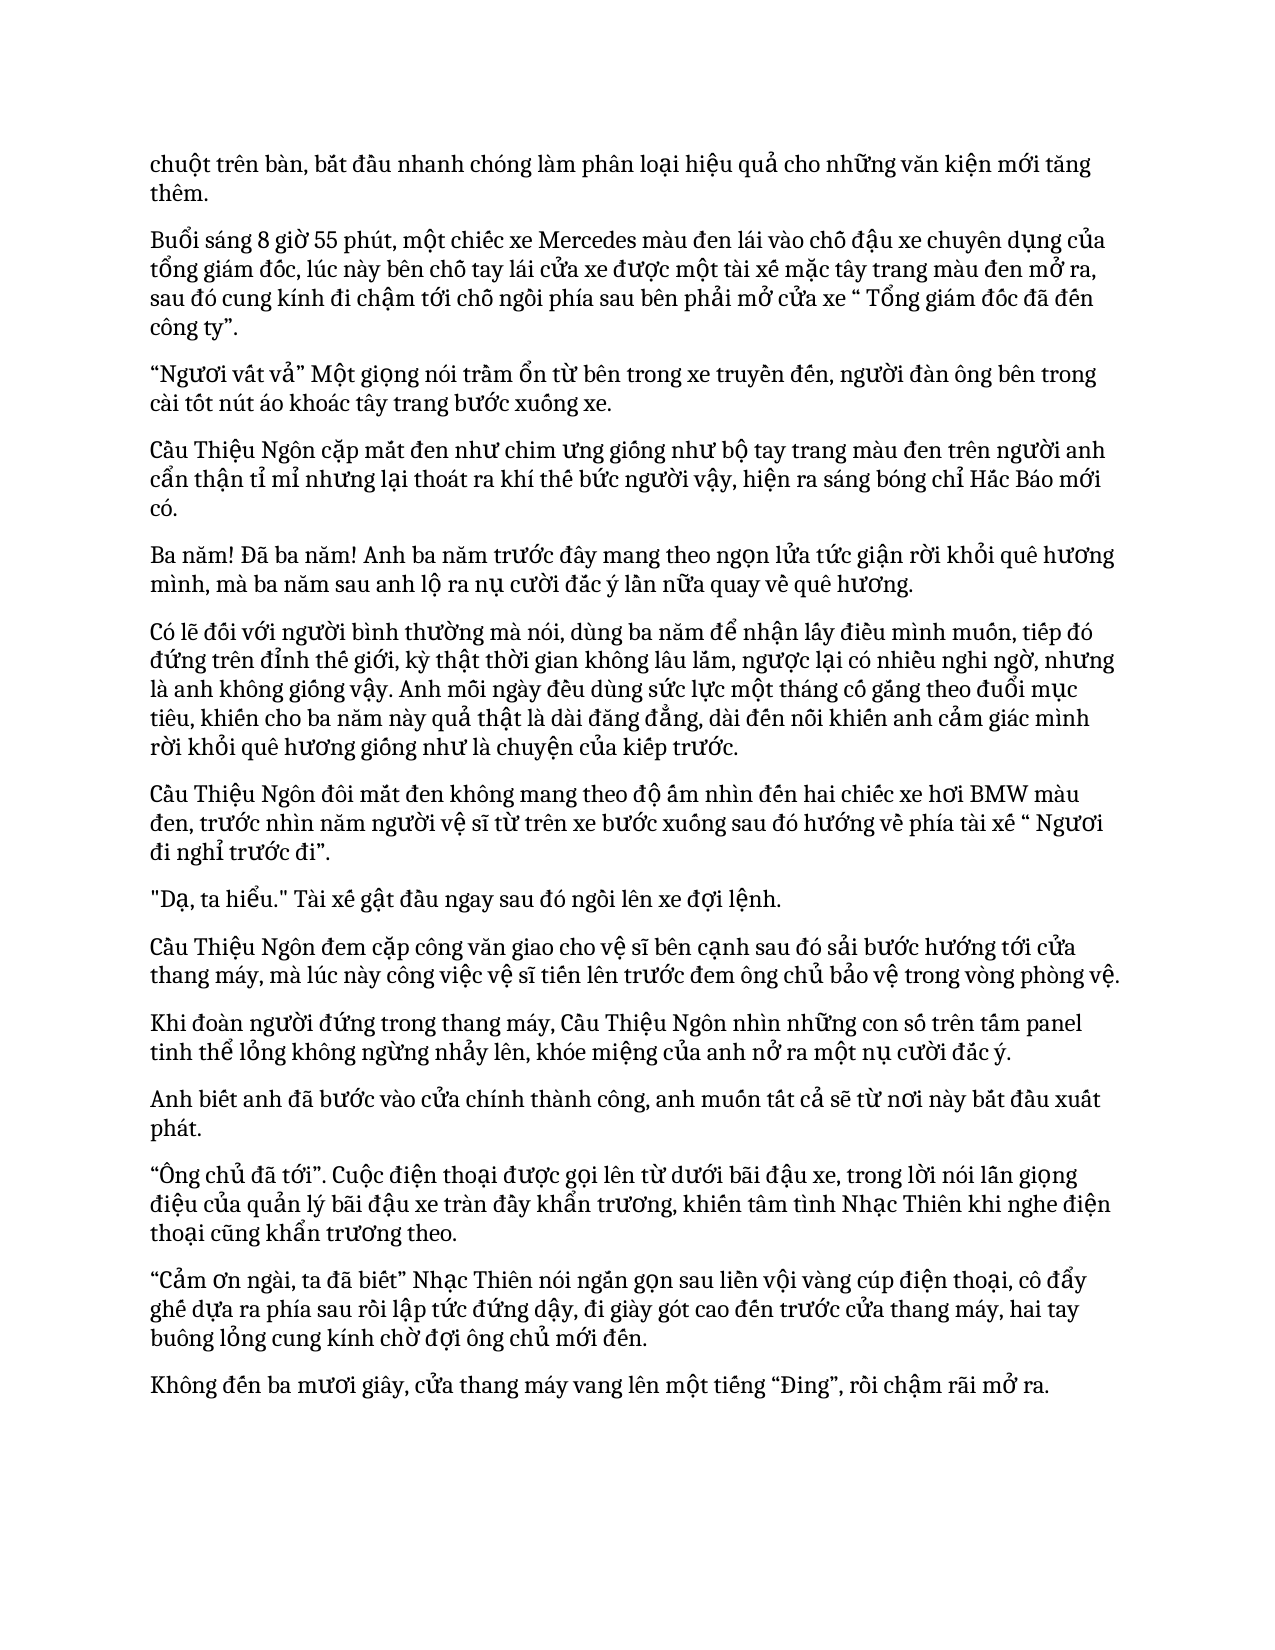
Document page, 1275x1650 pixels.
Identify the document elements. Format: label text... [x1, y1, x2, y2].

text Có lẽ đối với người bình thường mà nói, dùng ba năm để nhận lấy điều mình muốn, tiếp đó đứng trên đỉnh thế giới, kỳ thật thời gian không lâu lắm, ngược lại có nhiều nghi ngờ, nhưng là anh không giống vậy. Anh mỗi ngày đều dùng sức lực một tháng cố gắng theo đuổi mục tiêu, khiến cho ba năm này quả thật là dài đăng đẳng, dài đến nỗi khiến anh cảm giác mình rời khỏi quê hương giống như là chuyện của kiếp trước. [150, 617, 1125, 761]
text Khi đoàn người đứng trong thang máy, Cầu Thiệu Ngôn nhìn những con số trên tấm panel tinh thể lỏng không ngừng nhảy lên, khóe miệng của anh nở ra một nụ cười đắc ý. [150, 1009, 1125, 1066]
text "Dạ, ta hiểu." Tài xế gật đầu ngay sau đó ngồi lên xe đợi lệnh. [150, 885, 1125, 914]
text Cầu Thiệu Ngôn đem cặp công văn giao cho vệ sĩ bên cạnh sau đó sải bước hướng tới cửa thang máy, mà lúc này công việc vệ sĩ tiến lên trước đem ông chủ bảo vệ trong vòng phòng vệ. [150, 932, 1125, 990]
text Không đến ba mươi giây, cửa thang máy vang lên một tiếng “Đing”, rồi chậm rãi mở ra. [150, 1371, 1125, 1400]
text Cầu Thiệu Ngôn cặp mắt đen như chim ưng giống như bộ tay trang màu đen trên người anh cẩn thận tỉ mỉ nhưng lại thoát ra khí thế bức người vậy, hiện ra sáng bóng chỉ Hắc Báo mới có. [150, 436, 1125, 522]
text Ba năm! Đã ba năm! Anh ba năm trước đây mang theo ngọn lửa tức giận rời khỏi quê hương mình, mà ba năm sau anh lộ ra nụ cười đắc ý lần nữa quay về quê hương. [150, 541, 1125, 599]
text “Ông chủ đã tới”. Cuộc điện thoại được gọi lên từ dưới bãi đậu xe, trong lời nói lẫn giọng điệu của quản lý bãi đậu xe tràn đầy khẩn trương, khiến tâm tình Nhạc Thiên khi nghe điện thoại cũng khẩn trương theo. [150, 1161, 1125, 1247]
text Anh biết anh đã bước vào cửa chính thành công, anh muốn tất cả sẽ từ nơi này bắt đầu xuất phát. [150, 1085, 1125, 1142]
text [150, 150, 1125, 207]
text Cầu Thiệu Ngôn đôi mắt đen không mang theo độ ấm nhìn đến hai chiếc xe hơi BMW màu đen, trước nhìn năm người vệ sĩ từ trên xe bước xuống sau đó hướng về phía tài xế “ Ngươi đi nghỉ trước đi”. [150, 780, 1125, 866]
text “Ngươi vất vả” Một giọng nói trầm ổn từ bên trong xe truyền đến, người đàn ông bên trong cài tốt nút áo khoác tây trang bước xuống xe. [150, 360, 1125, 417]
text “Cảm ơn ngài, ta đã biết” Nhạc Thiên nói ngắn gọn sau liền vội vàng cúp điện thoại, cô đẩy ghế dựa ra phía sau rồi lập tức đứng dậy, đi giày gót cao đến trước cửa thang máy, hai tay buông lỏng cung kính chờ đợi ông chủ mới đến. [150, 1266, 1125, 1352]
text Buổi sáng 8 giờ 55 phút, một chiếc xe Mercedes màu đen lái vào chỗ đậu xe chuyên dụng của tổng giám đốc, lúc này bên chỗ tay lái cửa xe được một tài xế mặc tây trang màu đen mở ra, sau đó cung kính đi chậm tới chỗ ngồi phía sau bên phải mở cửa xe “ Tổng giám đốc đã đến công ty”. [150, 226, 1125, 341]
